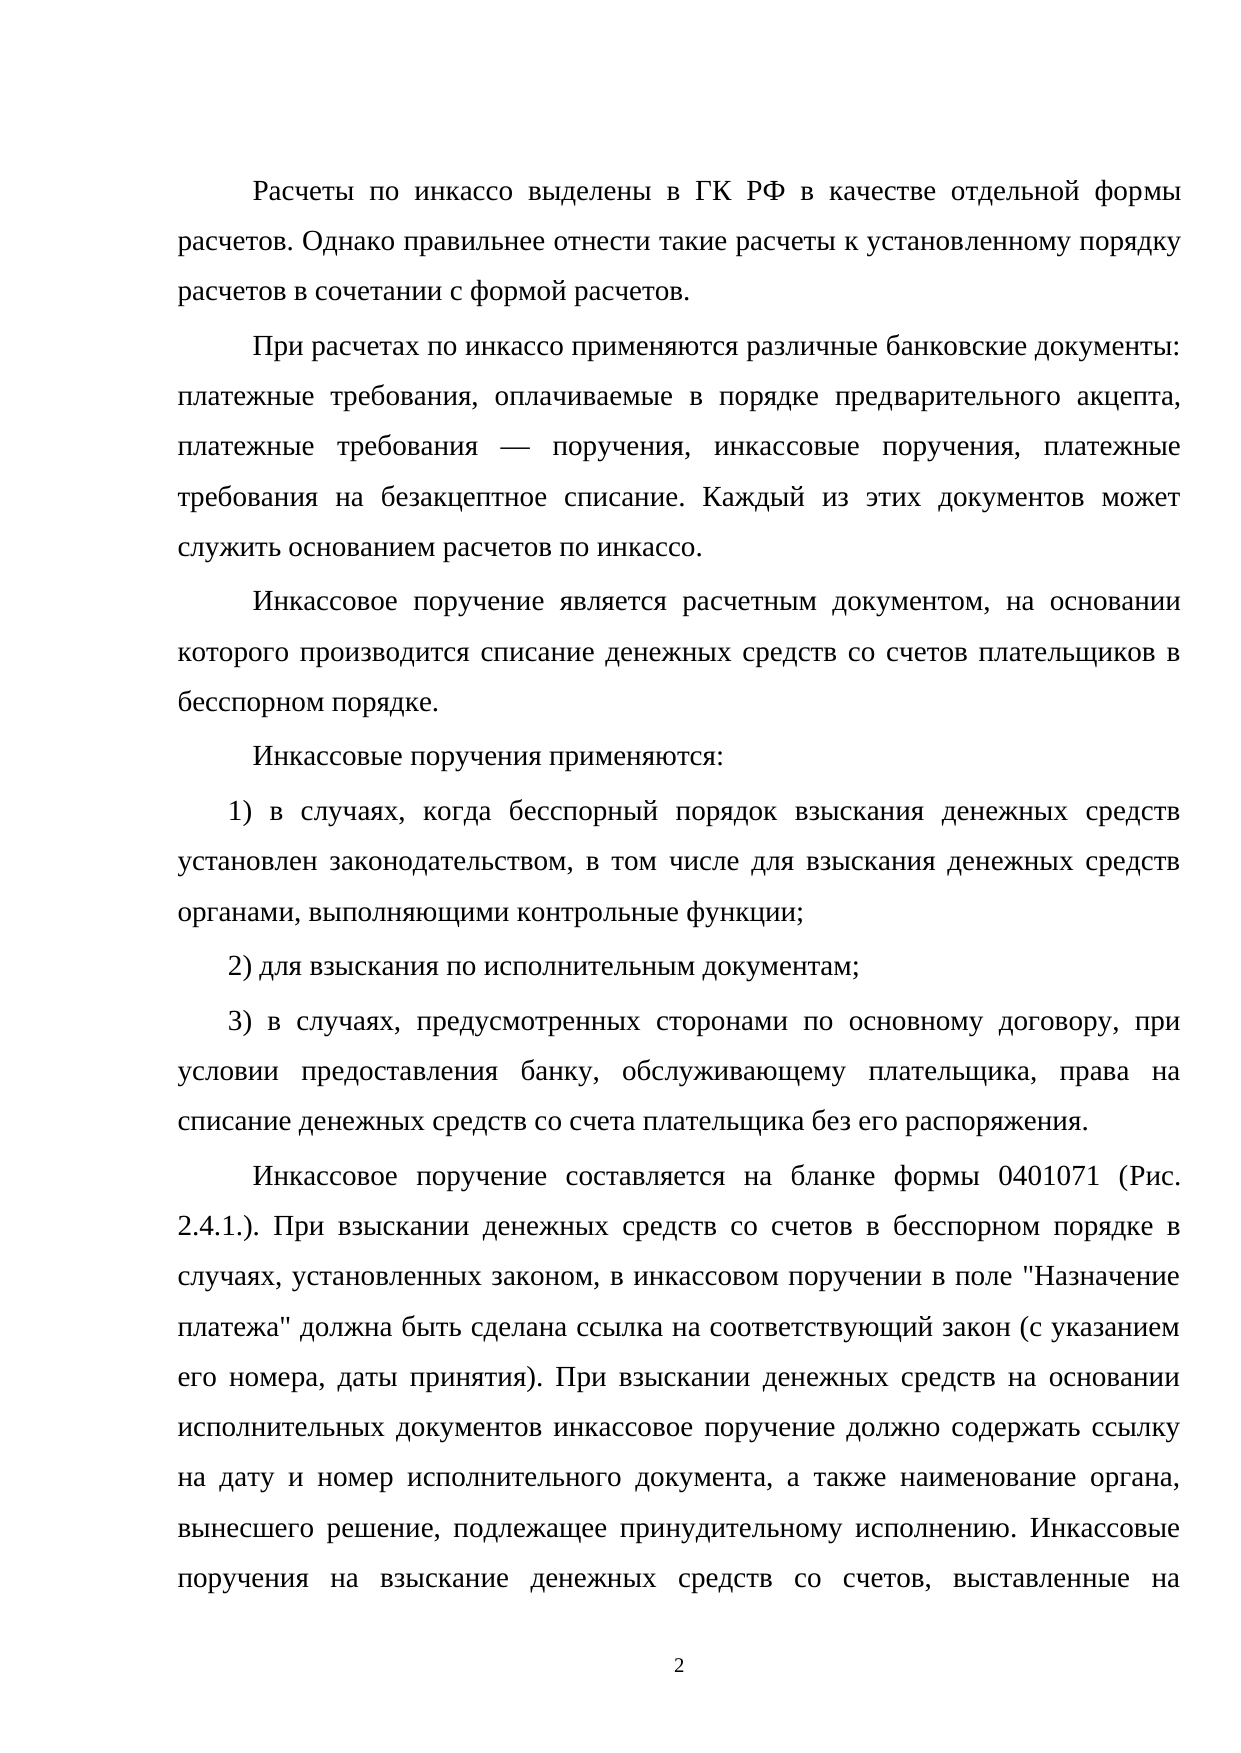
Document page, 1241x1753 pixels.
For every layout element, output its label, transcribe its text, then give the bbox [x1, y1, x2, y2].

text 1) в случаях, когда бесспорный порядок взыскания денежных средств установлен законодательством, в том числе для взыскания денежных средств органами, выполняющими контрольные функции; [177, 793, 1181, 927]
text Расчеты по инкассо выделены в ГК РФ в качестве отдельной формы расчетов. Однако правильнее отнести такие расчеты к установленному порядку расчетов в сочетании с формой расчетов. [177, 173, 1181, 307]
text 3) в случаях, предусмотренных сторонами по основному договору, при условии предоставления банку, обслуживающему плательщика, права на списание денежных средств со счета плательщика без его распоряжения. [177, 1003, 1181, 1137]
text Инкассовые поручения применяются: [177, 738, 1181, 772]
text 2) для взыскания по исполнительным документам; [177, 948, 1181, 982]
text Инкассовое поручение является расчетным документом, на основании которого производится списание денежных средств со счетов плательщиков в бесспорном порядке. [177, 583, 1181, 718]
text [177, 1158, 1181, 1594]
text При расчетах по инкассо применяются различные банковские документы: платежные требования, оплачиваемые в порядке предварительного акцепта, платежные требования — поручения, инкассовые поручения, платежные требования на безакцептное списание. Каждый из этих документов может служить основанием расчетов по инкассо. [177, 328, 1181, 562]
